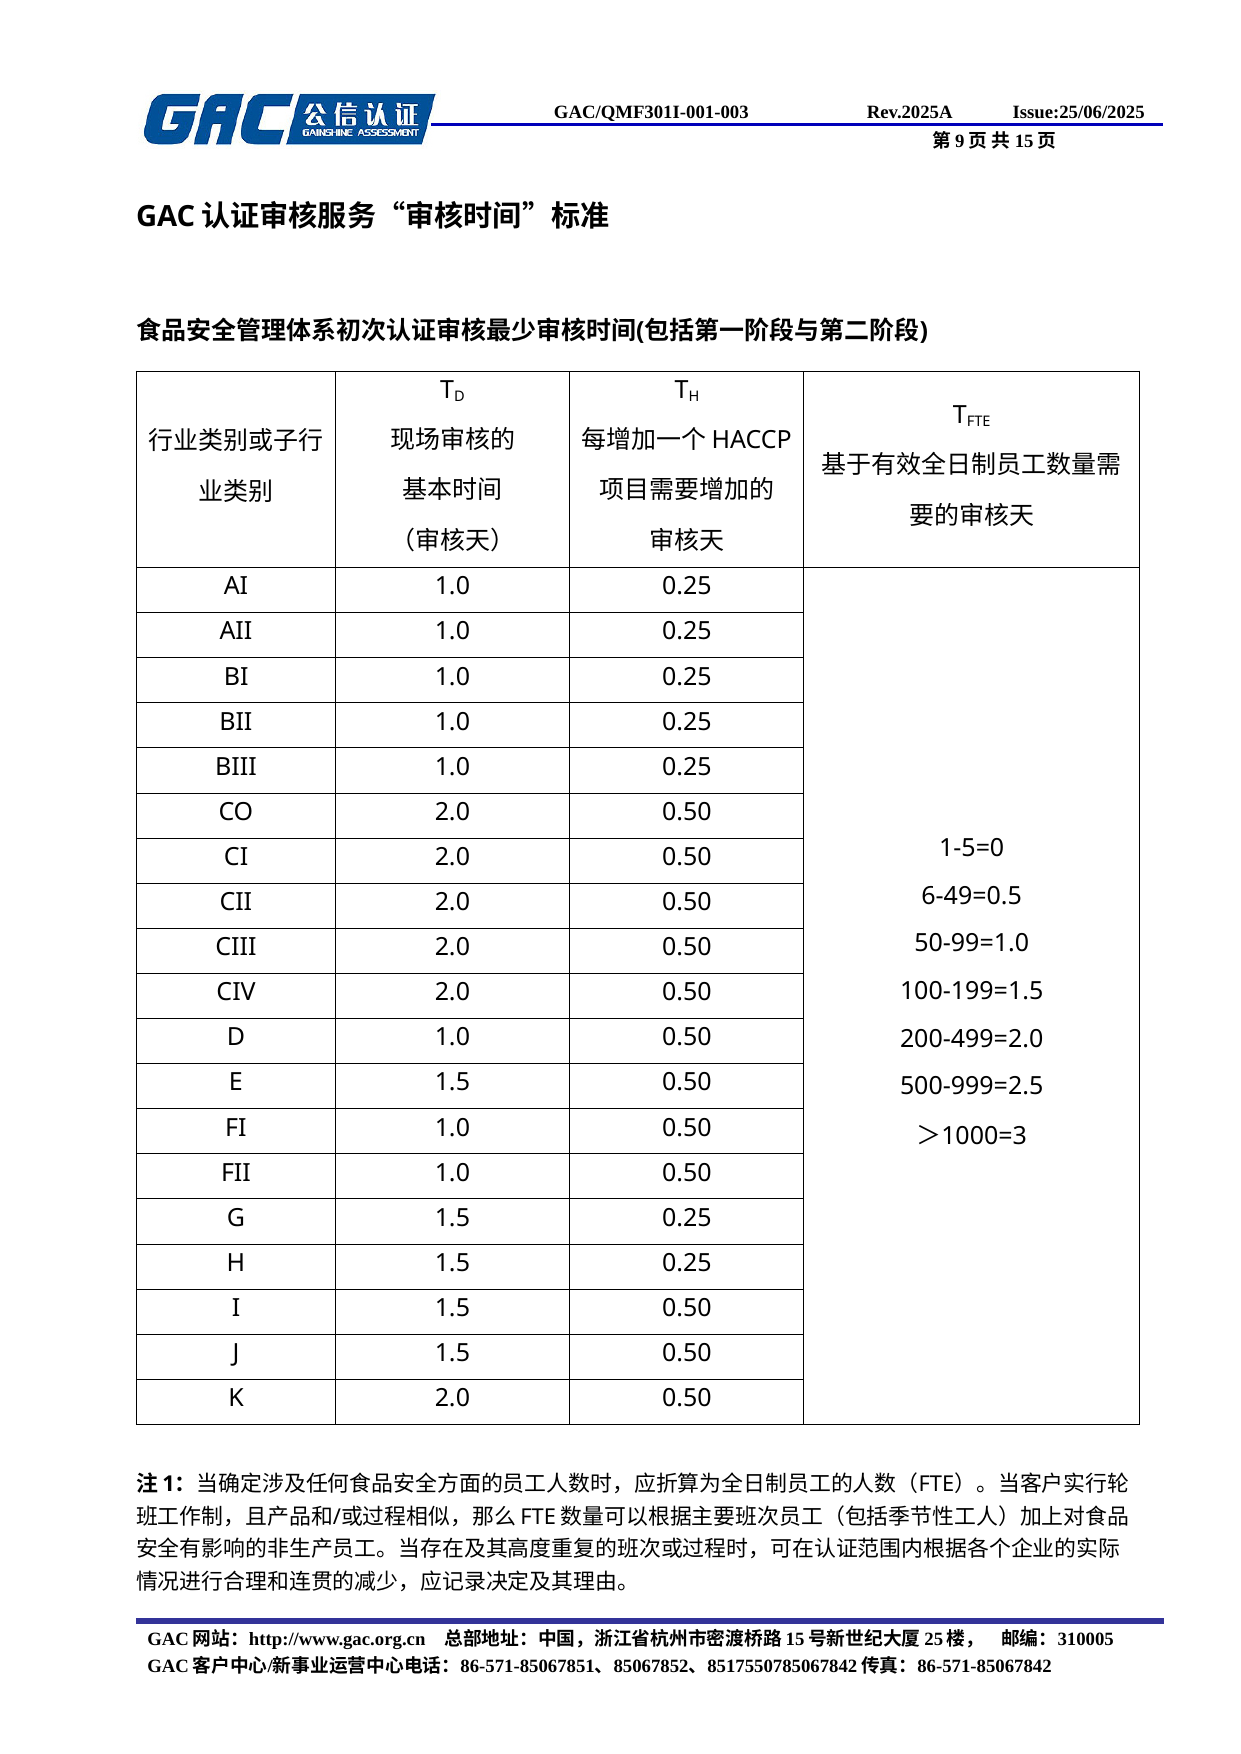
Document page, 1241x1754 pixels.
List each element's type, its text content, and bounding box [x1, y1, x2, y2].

table_cell 0.50 [570, 884, 803, 928]
table_cell 1.0 [336, 568, 569, 612]
table_cell BIII [137, 748, 335, 792]
table_cell 0.25 [570, 568, 803, 612]
table_cell 0.50 [570, 974, 803, 1018]
table_cell FII [137, 1154, 335, 1198]
table_cell K [137, 1380, 335, 1424]
table_cell 1.0 [336, 748, 569, 792]
table_cell 0.25 [570, 1199, 803, 1243]
table_cell 2.0 [336, 884, 569, 928]
table_header TH 每增加一个HACCP项目需要增加的 审核天 [570, 372, 803, 567]
table_cell 1.5 [336, 1064, 569, 1108]
table_cell 0.50 [570, 1380, 803, 1424]
table_cell 2.0 [336, 974, 569, 1018]
table_cell 0.25 [570, 703, 803, 747]
table_cell 0.50 [570, 1064, 803, 1108]
table_cell 1.5 [336, 1199, 569, 1243]
text 食品安全管理体系初次认证审核最少审核时间(包括第一阶段与第二阶段) [136, 296, 1140, 361]
table_cell 1.0 [336, 703, 569, 747]
table_cell FI [137, 1109, 335, 1153]
table_cell 1.5 [336, 1290, 569, 1334]
table_cell 0.50 [570, 1335, 803, 1379]
table_cell 1.0 [336, 1109, 569, 1153]
table_cell 2.0 [336, 929, 569, 973]
table_cell BI [137, 658, 335, 702]
table_cell E [137, 1064, 335, 1108]
table_cell CIII [137, 929, 335, 973]
table_cell CII [137, 884, 335, 928]
table_cell 0.25 [570, 658, 803, 702]
table_cell 0.50 [570, 794, 803, 837]
table_cell 1.0 [336, 1154, 569, 1198]
table_cell 1.5 [336, 1335, 569, 1379]
table_header TFTE 基于有效全日制员工数量需要的审核天 [804, 372, 1139, 567]
text GAC认证审核服务“审核时间”标准 [136, 181, 1140, 246]
table_cell BII [137, 703, 335, 747]
table_cell 0.25 [570, 748, 803, 792]
table_cell 1.0 [336, 613, 569, 657]
table_cell 2.0 [336, 839, 569, 883]
table_cell 2.0 [336, 1380, 569, 1424]
table_cell CI [137, 839, 335, 883]
table_cell 0.25 [570, 613, 803, 657]
table_cell 0.50 [570, 1109, 803, 1153]
picture [136, 90, 443, 149]
table_cell 2.0 [336, 794, 569, 837]
table_header 行业类别或子行业类别 [137, 372, 335, 567]
table_cell H [137, 1245, 335, 1288]
text 注1：当确定涉及任何食品安全方面的员工人数时，应折算为全日制员工的人数（FTE）。当客户实行轮班工作制，且产品和/或过程相似，那么FTE数量可以根据主要班次员工（包括季节性工人）加上对食品安全有影响的非生产员工。当存在及其高度重复的班次或过程时，可在认证范围内根据各个企业的实际情况进行合理和连贯的减少，应记录决定及其理由。 [136, 1466, 1140, 1596]
table_cell 0.50 [570, 839, 803, 883]
table_cell D [137, 1019, 335, 1063]
table_cell G [137, 1199, 335, 1243]
table_cell 1.0 [336, 658, 569, 702]
table_cell I [137, 1290, 335, 1334]
table_cell 1-5=0 6-49=0.5 50-99=1.0 100-199=1.5 200-499=2.0 500-999=2.5 ＞1000=3 [804, 568, 1139, 1424]
table_cell 1.0 [336, 1019, 569, 1063]
table_cell 1.5 [336, 1245, 569, 1288]
table_cell 0.50 [570, 1290, 803, 1334]
table_cell 0.50 [570, 1154, 803, 1198]
table_cell 0.50 [570, 929, 803, 973]
table_cell CO [137, 794, 335, 837]
table_header TD 现场审核的 基本时间 （审核天） [336, 372, 569, 567]
table_cell AI [137, 568, 335, 612]
table_cell 0.50 [570, 1019, 803, 1063]
table_cell J [137, 1335, 335, 1379]
table_cell CIV [137, 974, 335, 1018]
table_cell AII [137, 613, 335, 657]
table_cell 0.25 [570, 1245, 803, 1288]
